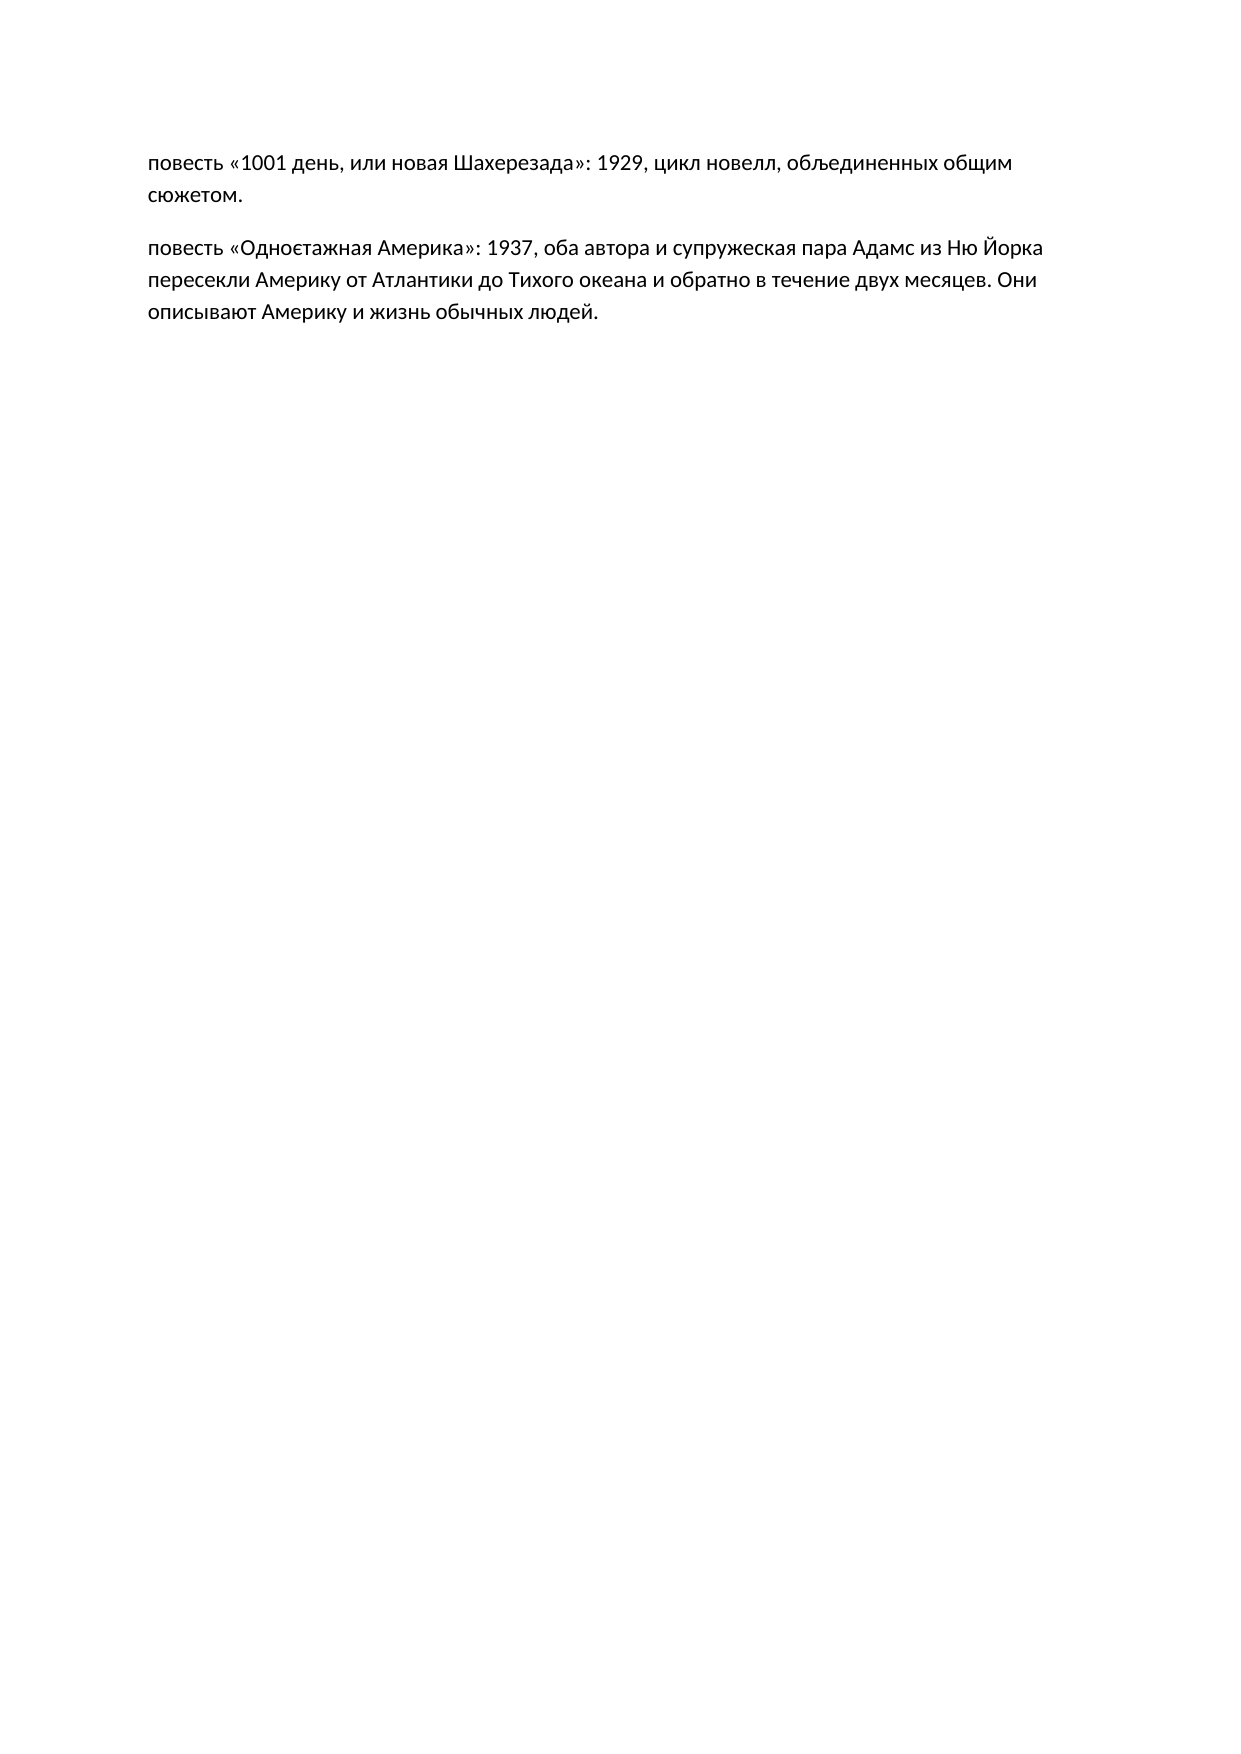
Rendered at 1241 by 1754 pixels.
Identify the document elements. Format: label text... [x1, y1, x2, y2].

text повесть «1001 день, или новая Шахерезада»: 1929, цикл новелл, обљединенных общим сюжетом. [148, 148, 1093, 208]
text повесть «Одноєтажная Америка»: 1937, оба автора и супружеская пара Адамс из Ню Йорка пересекли Америку от Атлантики до Тихого океана и обратно в течение двух месяцев. Они описывают Америку и жизнь обычных людей. [148, 233, 1093, 325]
